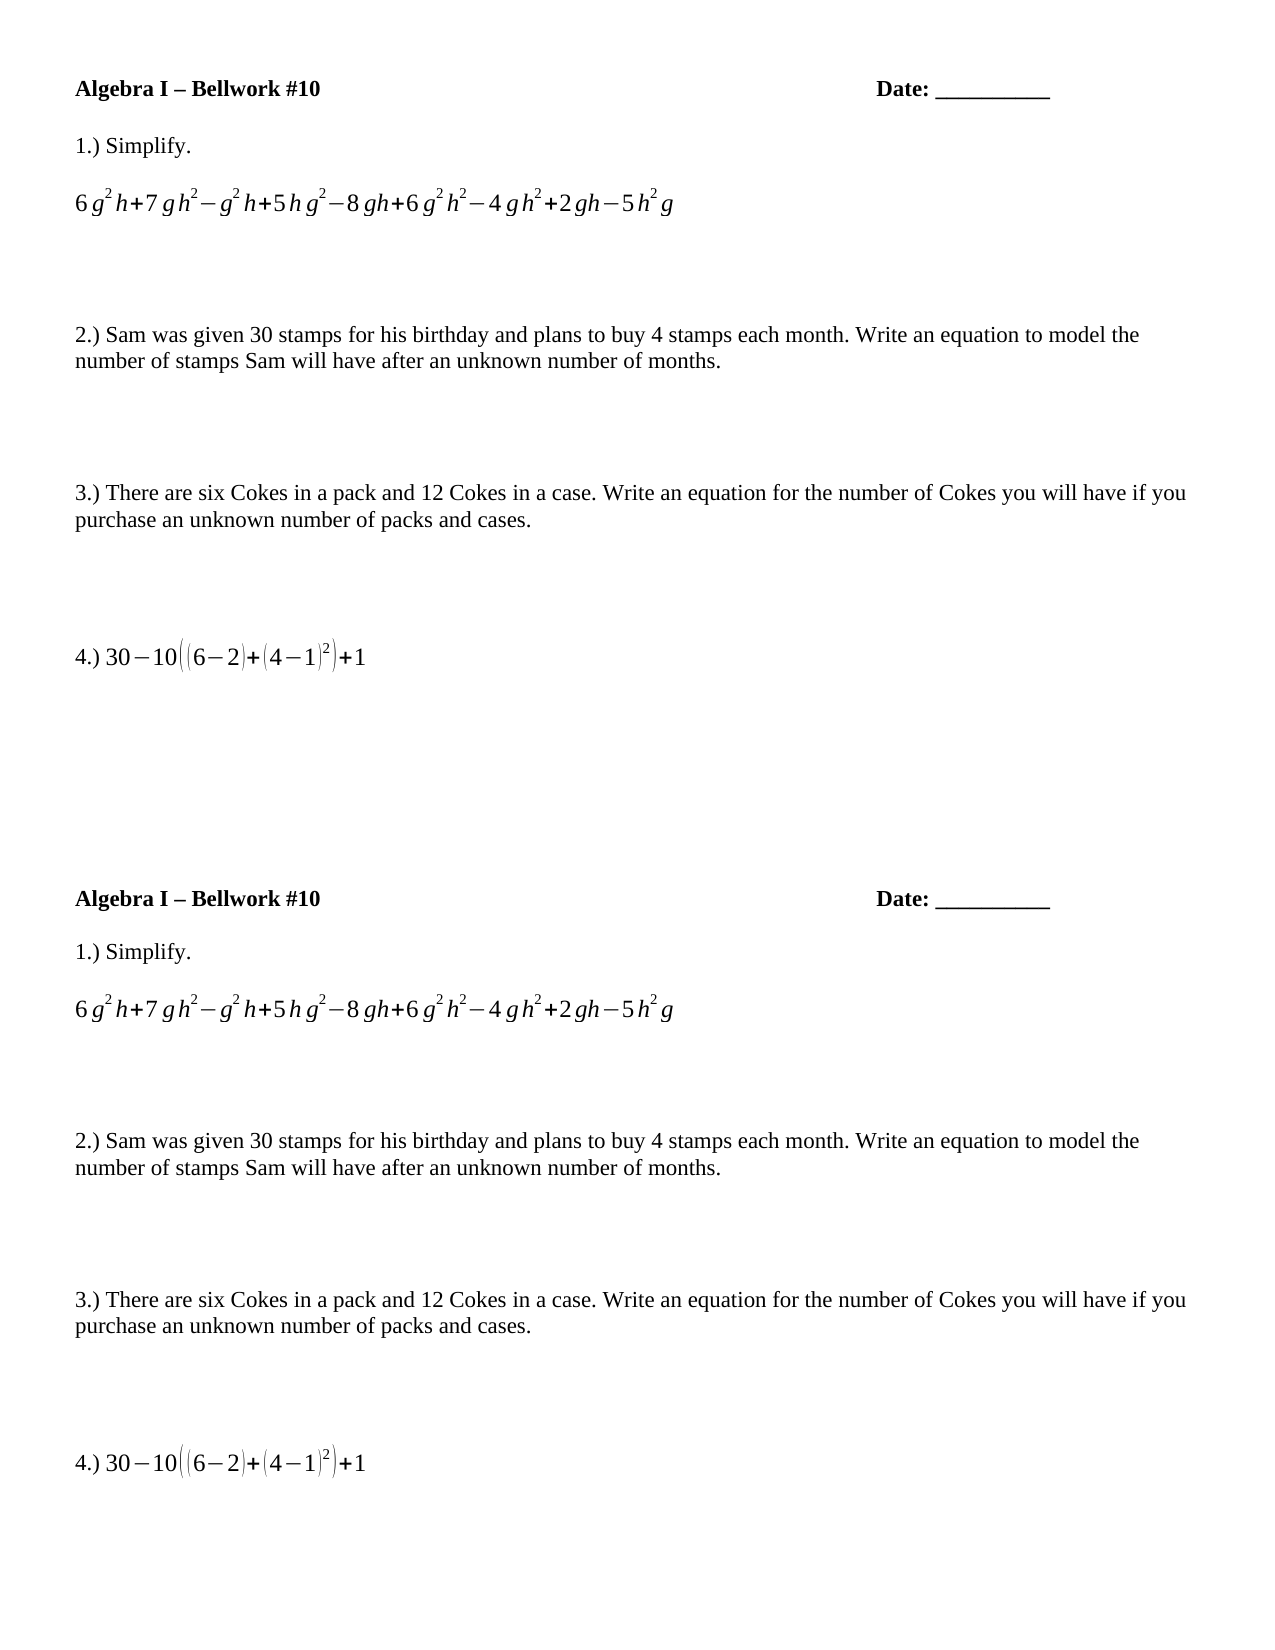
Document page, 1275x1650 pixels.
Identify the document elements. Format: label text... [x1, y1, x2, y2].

text 1.) Simplify. [75, 938, 1200, 964]
text 4.) [75, 637, 1200, 675]
text 3.) There are six Cokes in a pack and 12 Cokes in a case. Write an equation for the number of Cokes you will have if you purchase an unknown number of packs and cases. [75, 1286, 1200, 1338]
text 3.) There are six Cokes in a pack and 12 Cokes in a case. Write an equation for the number of Cokes you will have if you purchase an unknown number of packs and cases. [75, 479, 1200, 532]
text Algebra I – Bellwork #10 Date: __________ [75, 886, 1200, 912]
text 1.) Simplify. [75, 132, 1200, 158]
text 4.) [75, 1444, 1200, 1481]
text 2.) Sam was given 30 stamps for his birthday and plans to buy 4 stamps each month. Write an equation to model the number of stamps Sam will have after an unknown number of months. [75, 1127, 1200, 1180]
text 2.) Sam was given 30 stamps for his birthday and plans to buy 4 stamps each month. Write an equation to model the number of stamps Sam will have after an unknown number of months. [75, 321, 1200, 374]
